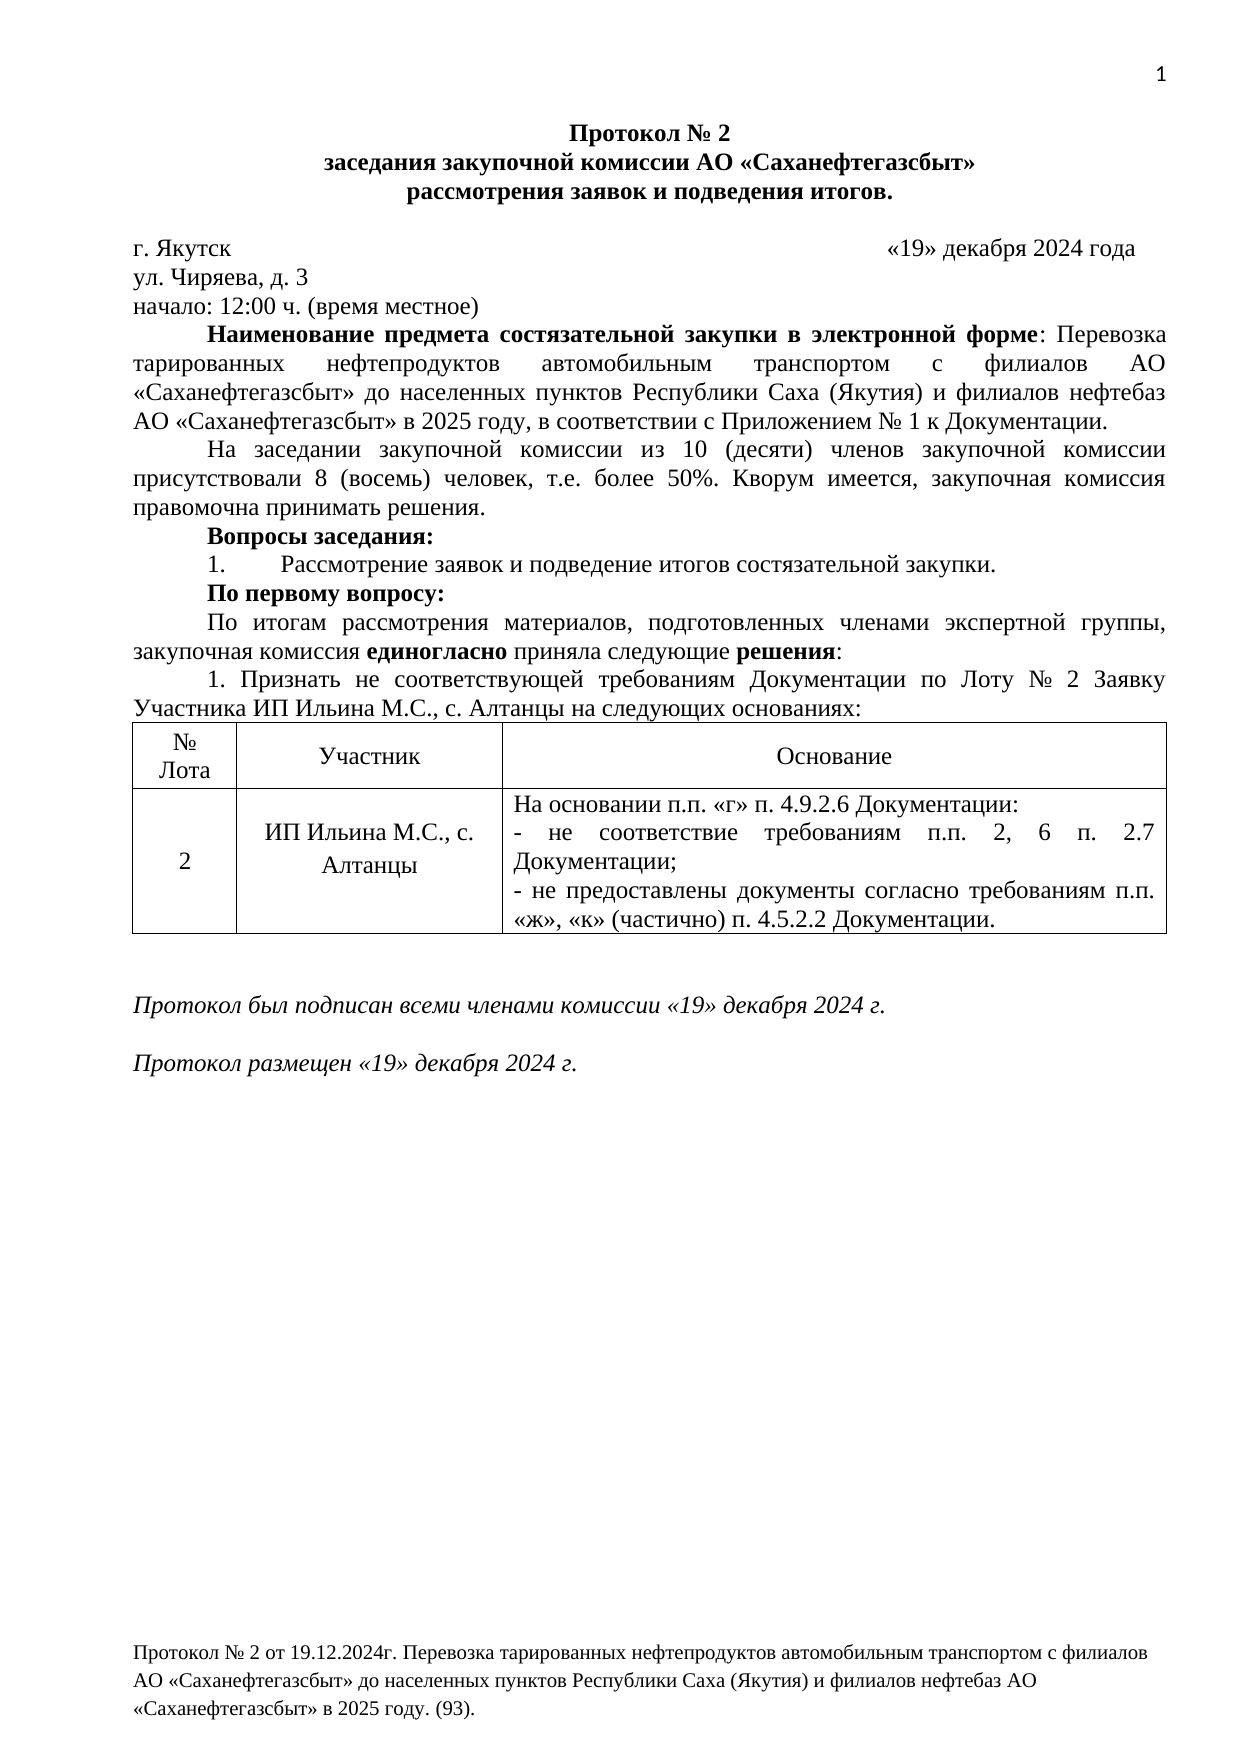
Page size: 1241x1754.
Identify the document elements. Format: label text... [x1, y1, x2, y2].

table_cell ИП Ильина М.С., с. Алтанцы [237, 789, 502, 932]
text заседания закупочной комиссии АО «Саханефтегазсбыт» [133, 147, 1167, 176]
text Вопросы заседания: [133, 521, 1167, 549]
text Протокол № 2 [133, 118, 1167, 147]
text рассмотрения заявок и подведения итогов. [133, 176, 1167, 204]
text Протокол размещен «19» декабря 2024 г. [133, 1048, 1167, 1076]
text ул. Чиряева, д. 3 [133, 262, 1167, 291]
text По первому вопросу: [133, 578, 1167, 607]
text Наименование предмета состязательной закупки в электронной форме: Перевозка тарированных нефтепродуктов автомобильным транспортом с филиалов АО «Саханефтегазсбыт» до населенных пунктов Республики Саха (Якутия) и филиалов нефтебаз АО «Саханефтегазсбыт» в 2025 году, в соответствии с Приложением № 1 к Документации. [133, 319, 1167, 434]
table_header Основание [503, 723, 1166, 788]
text г. Якутск «19» декабря 2024 года [133, 233, 1167, 262]
text Протокол был подписан всеми членами комиссии «19» декабря 2024 г. [133, 990, 1167, 1019]
table_cell На основании п.п. «г» п. 4.9.2.6 Документации: - не соответствие требованиям п.п. 2, 6 п. 2.7 Документации; - не предоставлены документы согласно требованиям п.п. «ж», «к» (частично) п. 4.5.2.2 Документации. [503, 789, 1166, 932]
table_cell 2 [133, 789, 236, 932]
text 1. Признать не соответствующей требованиям Документации по Лоту № 2 Заявку Участника ИП Ильина М.С., с. Алтанцы на следующих основаниях: [133, 664, 1167, 722]
text По итогам рассмотрения материалов, подготовленных членами экспертной группы, закупочная комиссия единогласно приняла следующие решения: [133, 607, 1167, 664]
table_header № Лота [133, 723, 236, 788]
list Рассмотрение заявок и подведение итогов состязательной закупки. [133, 549, 1167, 578]
text начало: 12:00 ч. (время местное) [133, 291, 1167, 319]
text На заседании закупочной комиссии из 10 (десяти) членов закупочной комиссии присутствовали 8 (восемь) человек, т.е. более 50%. Кворум имеется, закупочная комиссия правомочна принимать решения. [133, 434, 1167, 521]
table_header Участник [237, 723, 502, 788]
